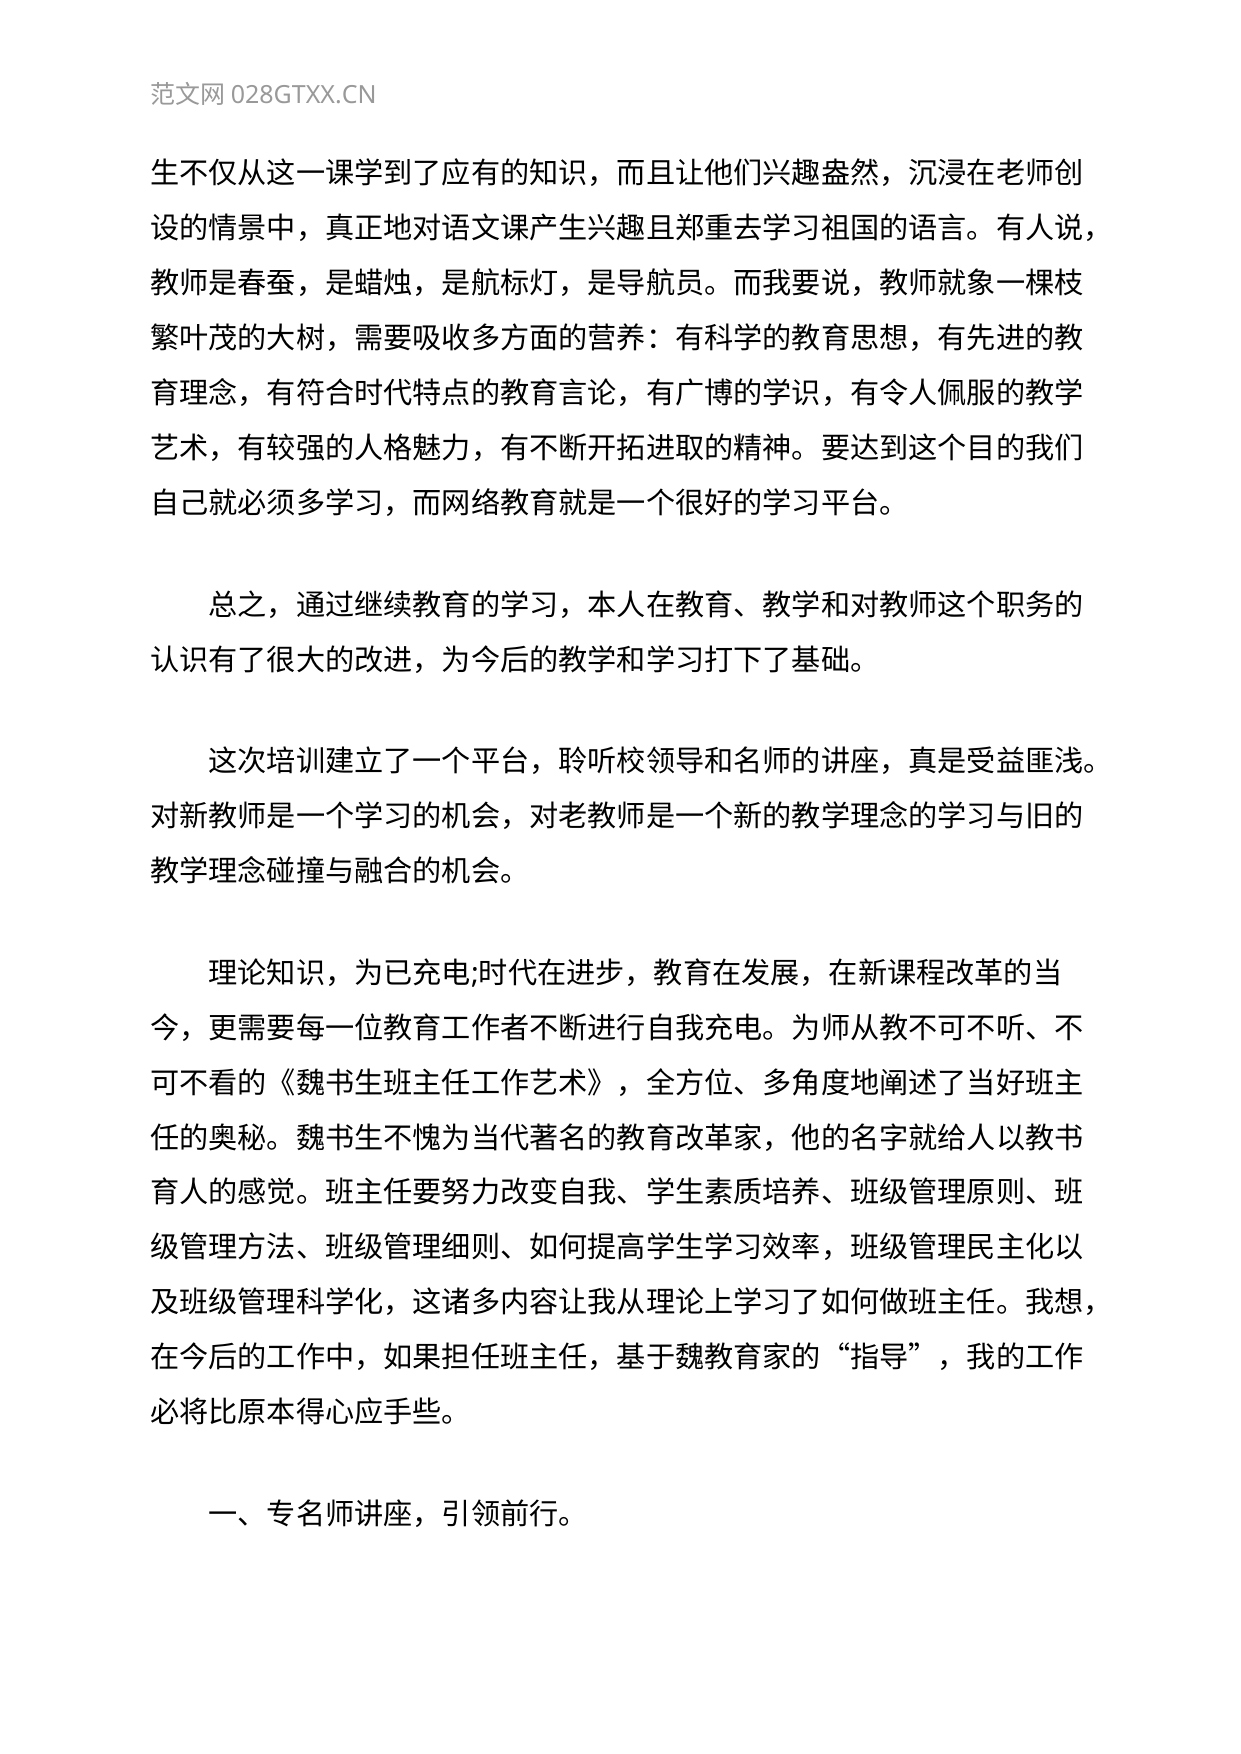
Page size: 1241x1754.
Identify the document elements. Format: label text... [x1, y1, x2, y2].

text 一、专名师讲座，引领前行。 [150, 1490, 1090, 1533]
text 这次培训建立了一个平台，聆听校领导和名师的讲座，真是受益匪浅。对新教师是一个学习的机会，对老教师是一个新的教学理念的学习与旧的教学理念碰撞与融合的机会。 [150, 738, 1090, 890]
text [150, 150, 1090, 522]
text 总之，通过继续教育的学习，本人在教育、教学和对教师这个职务的认识有了很大的改进，为今后的教学和学习打下了基础。 [150, 581, 1090, 678]
text 理论知识，为已充电;时代在进步，教育在发展，在新课程改革的当今，更需要每一位教育工作者不断进行自我充电。为师从教不可不听、不可不看的《魏书生班主任工作艺术》，全方位、多角度地阐述了当好班主任的奥秘。魏书生不愧为当代著名的教育改革家，他的名字就给人以教书育人的感觉。班主任要努力改变自我、学生素质培养、班级管理原则、班级管理方法、班级管理细则、如何提高学生学习效率，班级管理民主化以及班级管理科学化，这诸多内容让我从理论上学习了如何做班主任。我想，在今后的工作中，如果担任班主任，基于魏教育家的“指导”，我的工作必将比原本得心应手些。 [150, 949, 1090, 1431]
